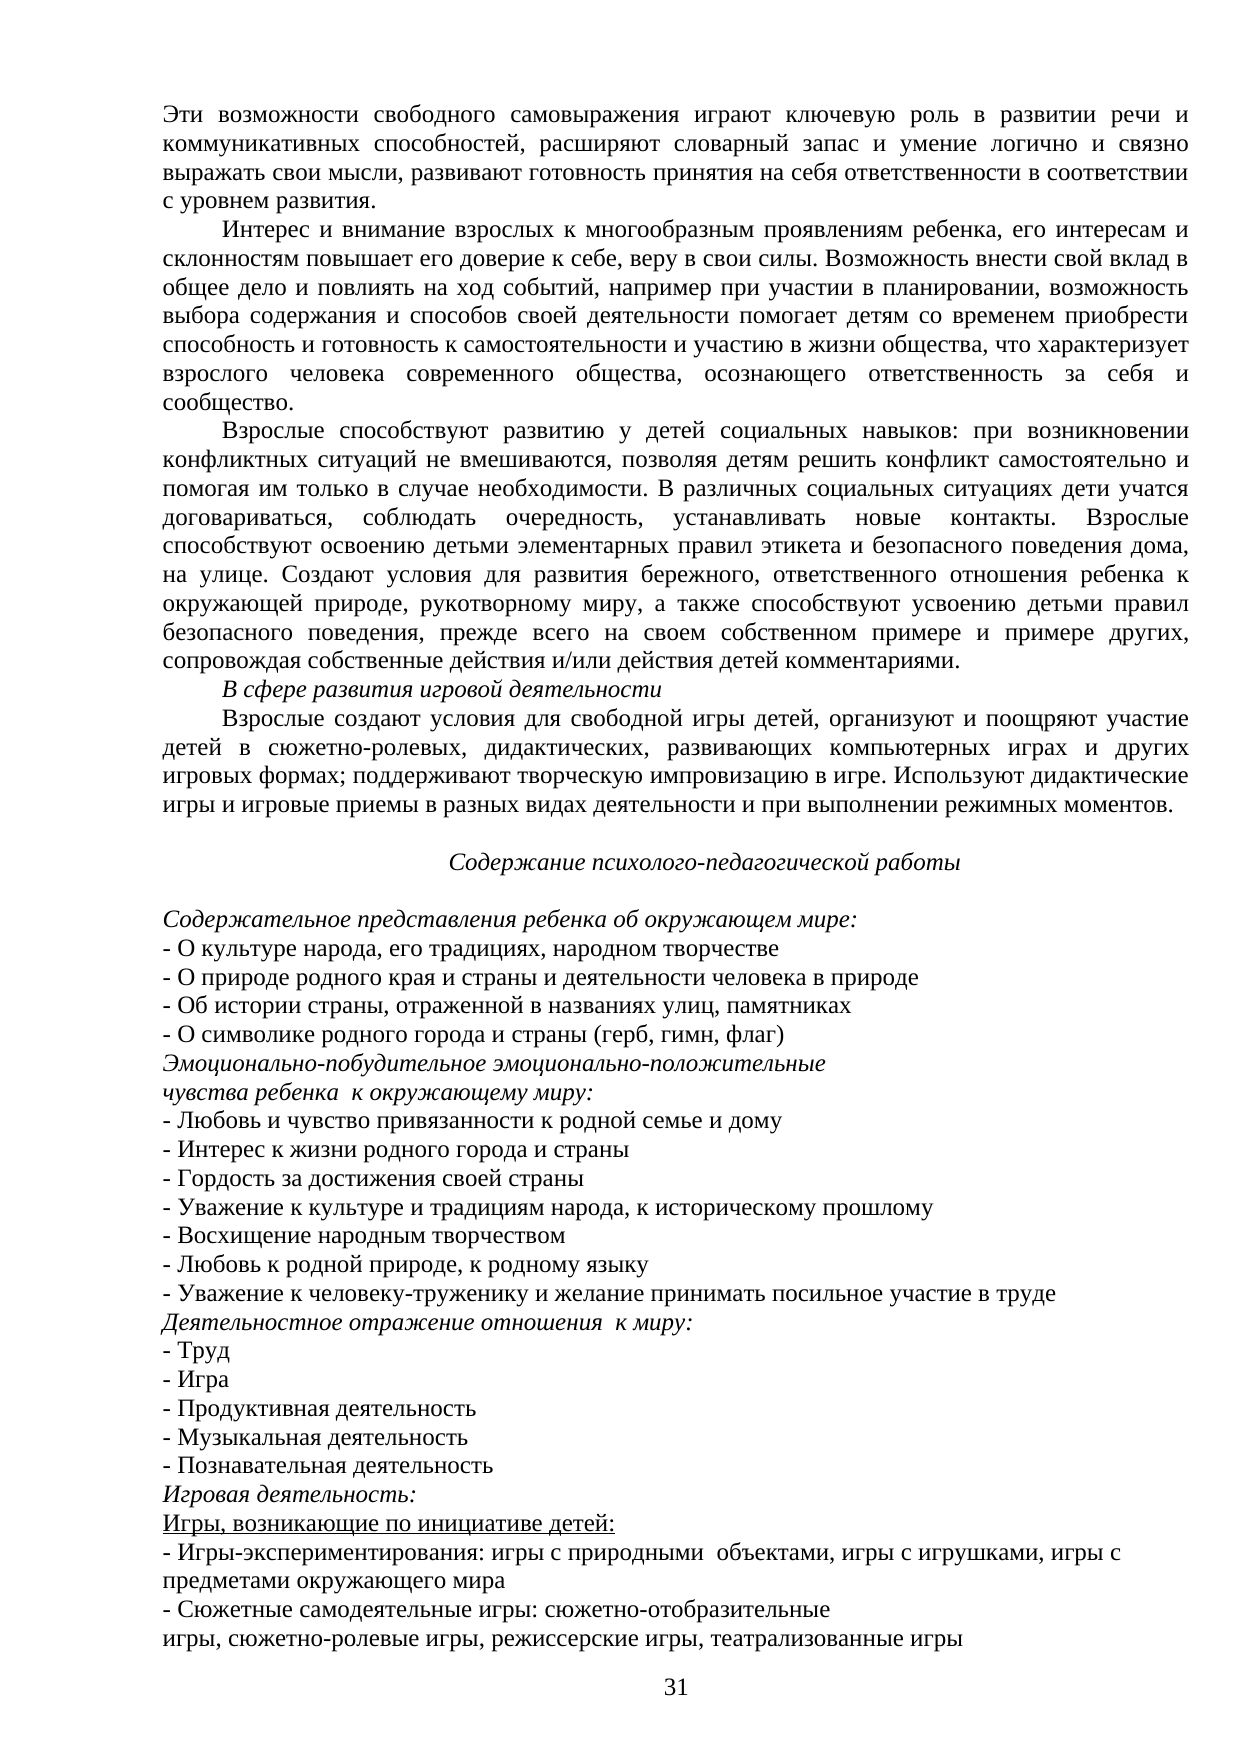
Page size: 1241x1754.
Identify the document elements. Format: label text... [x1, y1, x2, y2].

text - О символике родного города и страны (герб, гимн, флаг) [162, 1019, 1190, 1048]
text игры, сюжетно-ролевые игры, режиссерские игры, театрализованные игры [162, 1623, 1190, 1652]
text Деятельностное отражение отношения к миру: [162, 1307, 1190, 1336]
text - Гордость за достижения своей страны [162, 1163, 1190, 1192]
text Взрослые способствуют развитию у детей социальных навыков: при возникновении конфликтных ситуаций не вмешиваются, позволяя детям решить конфликт самостоятельно и помогая им только в случае необходимости. В различных социальных ситуациях дети учатся договариваться, соблюдать очередность, устанавливать новые контакты. Взрослые способствуют освоению детьми элементарных правил этикета и безопасного поведения дома, на улице. Создают условия для развития бережного, ответственного отношения ребенка к окружающей природе, рукотворному миру, а также способствуют усвоению детьми правил безопасного поведения, прежде всего на своем собственном примере и примере других, сопровождая собственные действия и/или действия детей комментариями. [162, 416, 1190, 674]
text - Сюжетные самодеятельные игры: сюжетно-отобразительные [162, 1594, 1190, 1623]
text Игровая деятельность: [162, 1479, 1190, 1508]
text - Труд [162, 1336, 1190, 1364]
text Интерес и внимание взрослых к многообразным проявлениям ребенка, его интересам и склонностям повышает его доверие к себе, веру в свои силы. Возможность внести свой вклад в общее дело и повлиять на ход событий, например при участии в планировании, возможность выбора содержания и способов своей деятельности помогает детям со временем приобрести способность и готовность к самостоятельности и участию в жизни общества, что характеризует взрослого человека современного общества, осознающего ответственность за себя и сообщество. [162, 214, 1190, 416]
text Эмоционально-побудительное эмоционально-положительные [162, 1048, 1190, 1077]
text - Любовь к родной природе, к родному языку [162, 1249, 1190, 1278]
text - Игры-экспериментирования: игры с природными объектами, игры с игрушками, игры с предметами окружающего мира [162, 1537, 1190, 1594]
text - Любовь и чувство привязанности к родной семье и дому [162, 1106, 1190, 1134]
text - Уважение к культуре и традициям народа, к историческому прошлому [162, 1192, 1190, 1221]
text - Восхищение народным творчеством [162, 1221, 1190, 1249]
text - Музыкальная деятельность [162, 1422, 1190, 1451]
text - О природе родного края и страны и деятельности человека в природе [162, 962, 1190, 991]
text - О культуре народа, его традициях, народном творчестве [162, 933, 1190, 962]
text - Продуктивная деятельность [162, 1393, 1190, 1422]
text чувства ребенка к окружающему миру: [162, 1077, 1190, 1106]
text - Об истории страны, отраженной в названиях улиц, памятниках [162, 991, 1190, 1019]
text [162, 99, 1190, 214]
text - Уважение к человеку-труженику и желание принимать посильное участие в труде [162, 1278, 1190, 1307]
text - Интерес к жизни родного города и страны [162, 1134, 1190, 1163]
text - Игра [162, 1364, 1190, 1393]
text Содержание психолого-педагогической работы [162, 847, 1190, 876]
text Содержательное представления ребенка об окружающем мире: [162, 904, 1190, 933]
text - Познавательная деятельность [162, 1451, 1190, 1479]
text Игры, возникающие по инициативе детей: [162, 1508, 1190, 1537]
text Взрослые создают условия для свободной игры детей, организуют и поощряют участие детей в сюжетно-ролевых, дидактических, развивающих компьютерных играх и других игровых формах; поддерживают творческую импровизацию в игре. Используют дидактические игры и игровые приемы в разных видах деятельности и при выполнении режимных моментов. [162, 703, 1190, 818]
text В сфере развития игровой деятельности [162, 674, 1190, 703]
